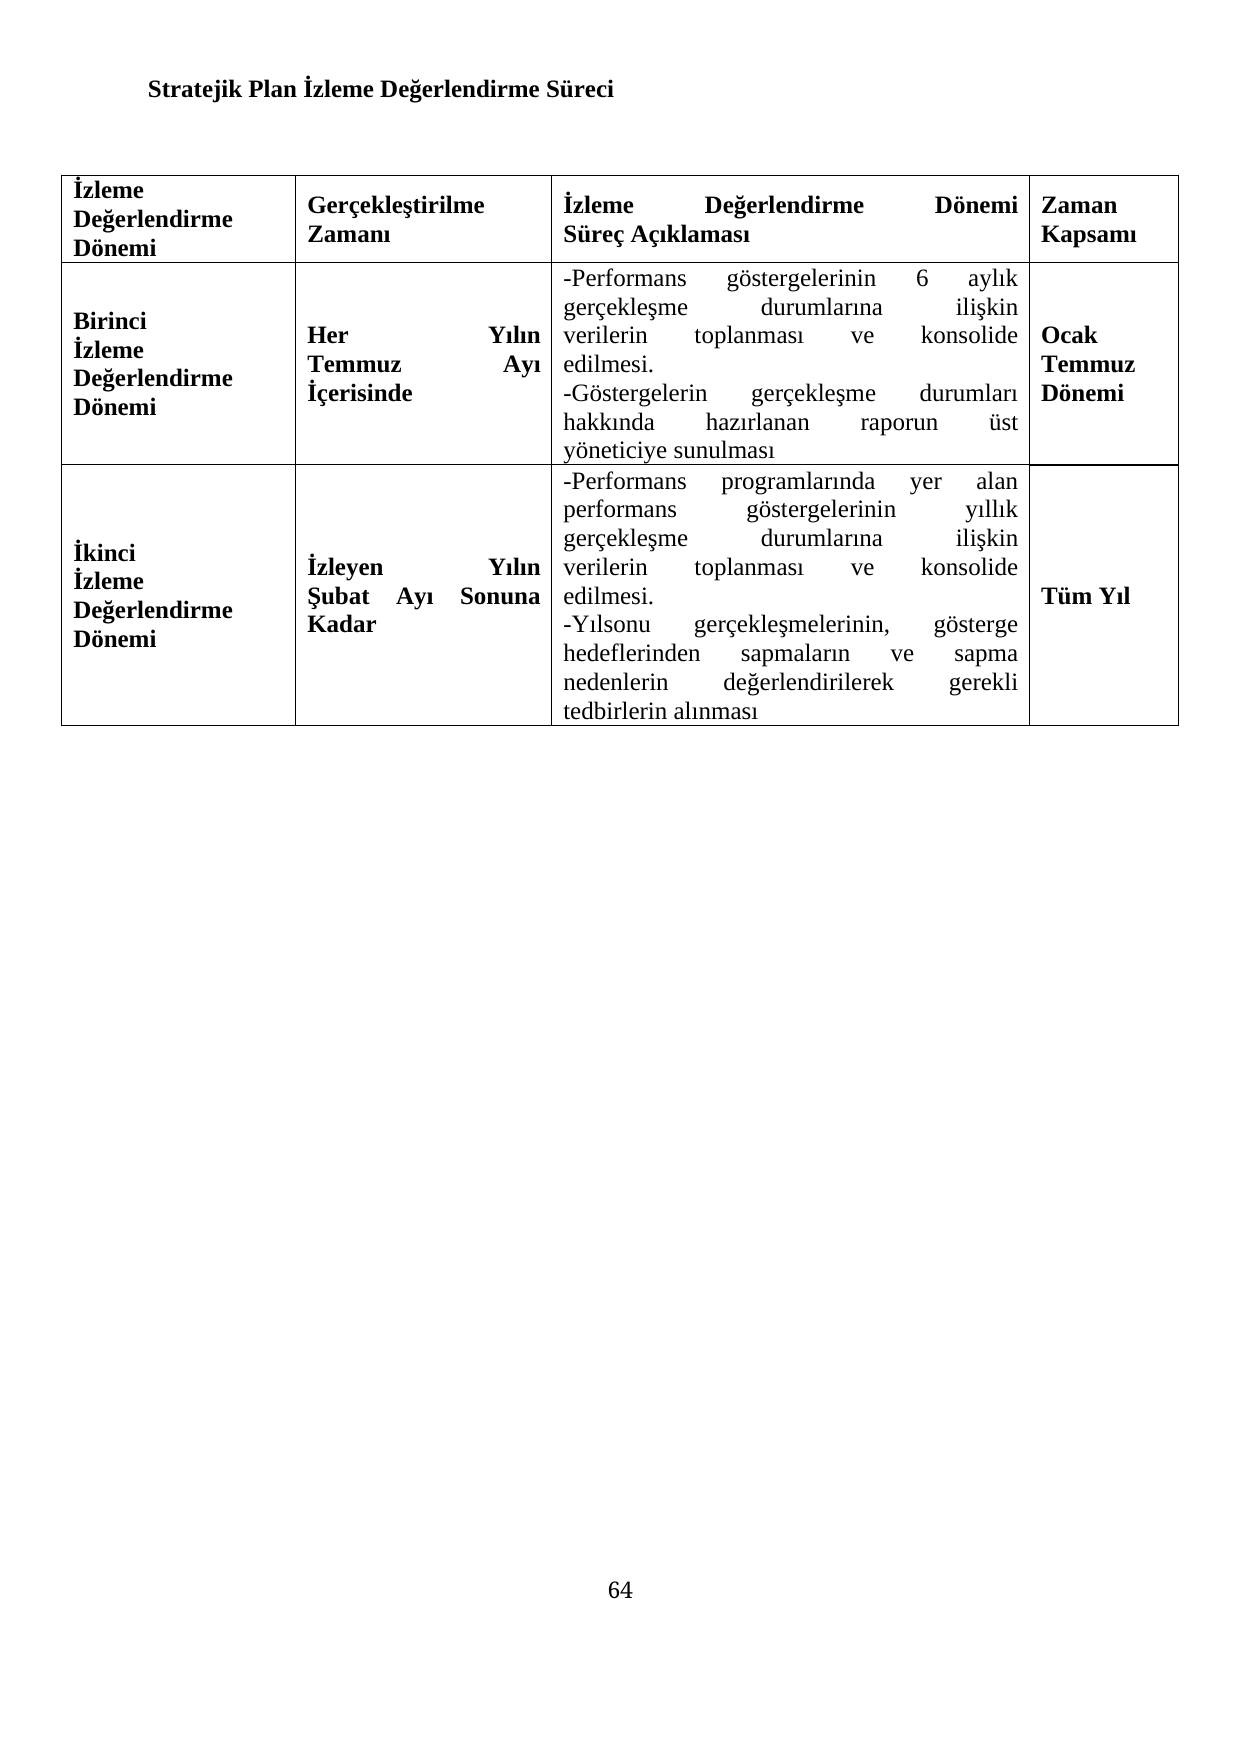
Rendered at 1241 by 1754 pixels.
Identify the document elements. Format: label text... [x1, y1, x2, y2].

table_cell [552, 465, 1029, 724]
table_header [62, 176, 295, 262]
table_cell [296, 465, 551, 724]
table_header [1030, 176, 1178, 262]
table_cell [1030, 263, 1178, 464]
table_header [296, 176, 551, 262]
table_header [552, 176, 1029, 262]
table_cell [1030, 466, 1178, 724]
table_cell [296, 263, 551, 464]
text Stratejik Plan İzleme Değerlendirme Süreci [148, 74, 1092, 103]
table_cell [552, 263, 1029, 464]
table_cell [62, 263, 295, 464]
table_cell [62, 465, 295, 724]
